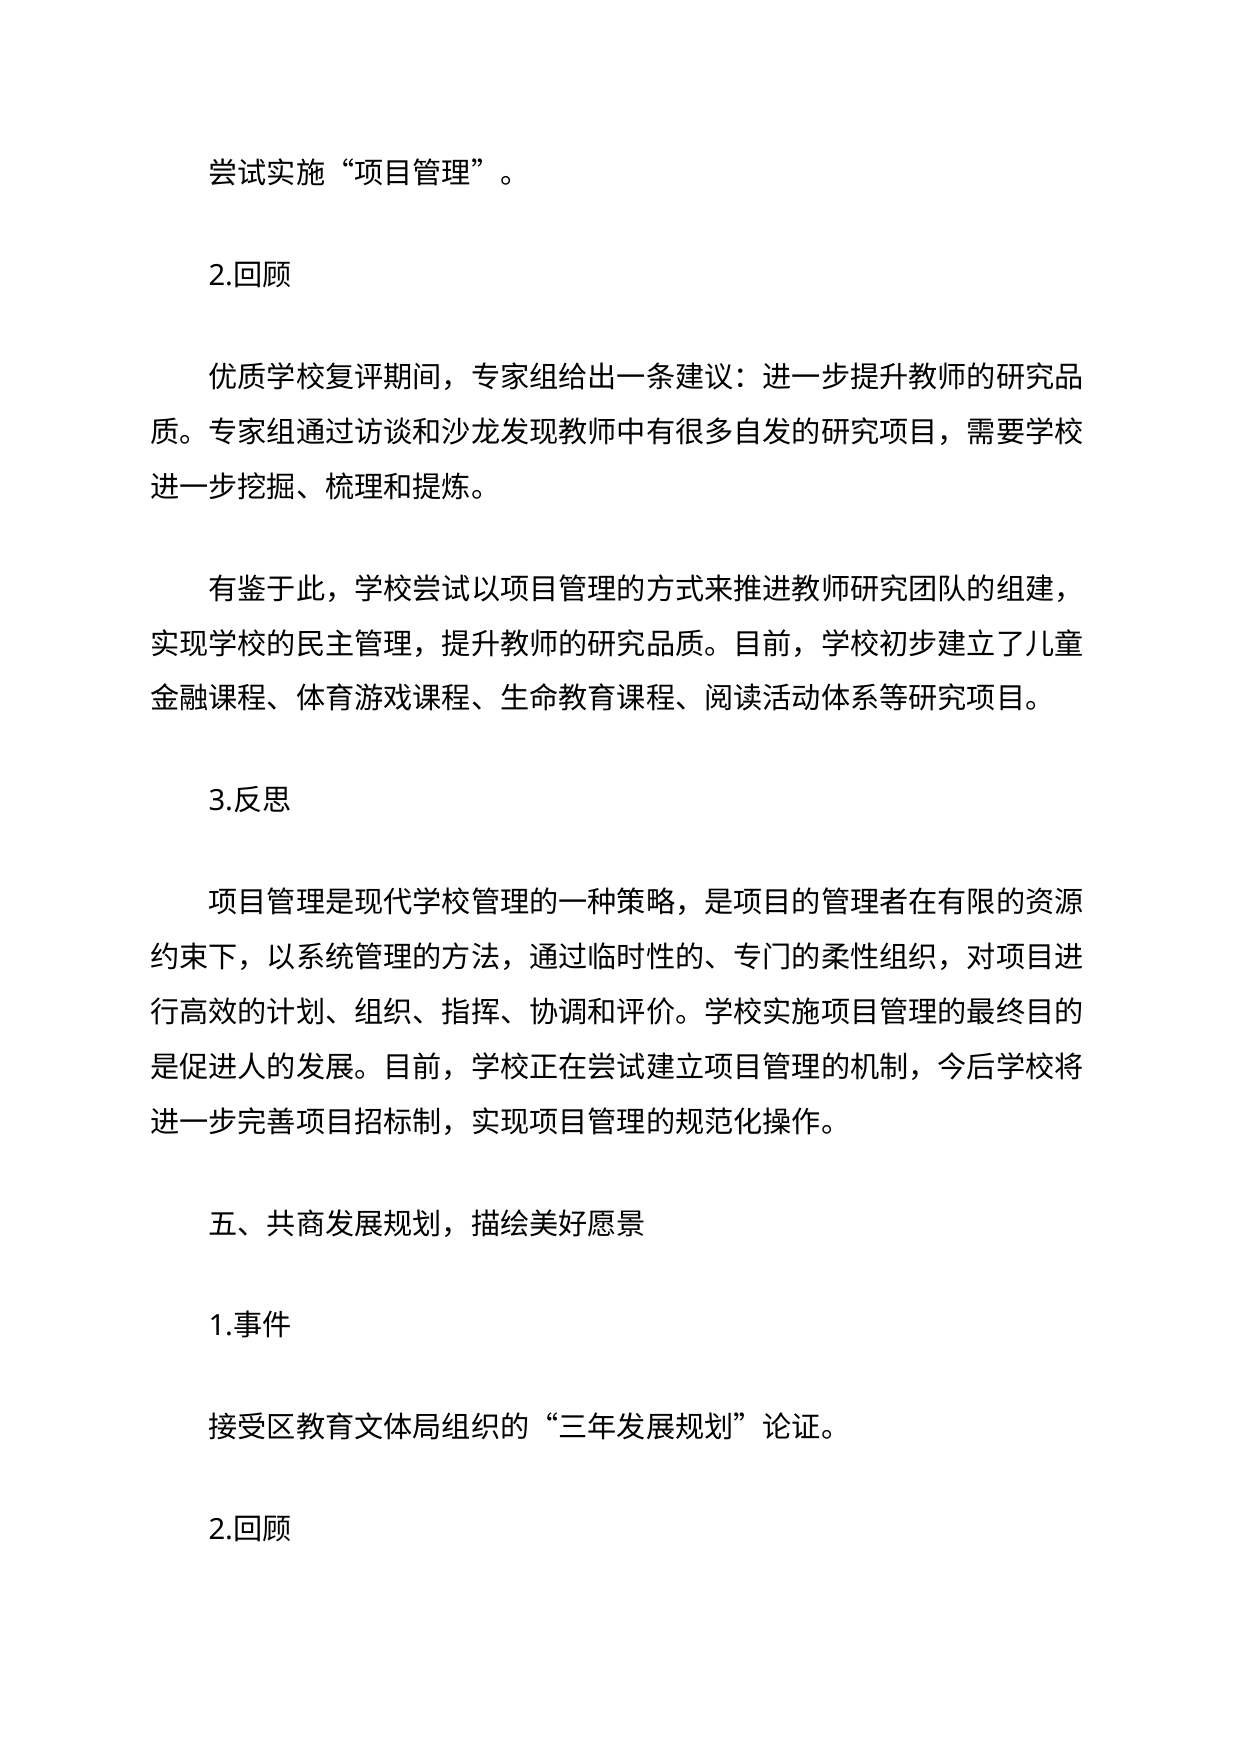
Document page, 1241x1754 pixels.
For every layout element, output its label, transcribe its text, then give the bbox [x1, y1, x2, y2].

text 项目管理是现代学校管理的一种策略，是项目的管理者在有限的资源约束下，以系统管理的方法，通过临时性的、专门的柔性组织，对项目进行高效的计划、组织、指挥、协调和评价。学校实施项目管理的最终目的是促进人的发展。目前，学校正在尝试建立项目管理的机制，今后学校将进一步完善项目招标制，实现项目管理的规范化操作。 [150, 879, 1090, 1141]
text 1.事件 [150, 1302, 1090, 1344]
text 优质学校复评期间，专家组给出一条建议：进一步提升教师的研究品质。专家组通过访谈和沙龙发现教师中有很多自发的研究项目，需要学校进一步挖掘、梳理和提炼。 [150, 354, 1090, 506]
text 有鉴于此，学校尝试以项目管理的方式来推进教师研究团队的组建，实现学校的民主管理，提升教师的研究品质。目前，学校初步建立了儿童金融课程、体育游戏课程、生命教育课程、阅读活动体系等研究项目。 [150, 565, 1090, 717]
text 接受区教育文体局组织的“三年发展规划”论证。 [150, 1404, 1090, 1446]
text 尝试实施“项目管理”。 [150, 150, 1090, 192]
text 2.回顾 [150, 1506, 1090, 1548]
text 2.回顾 [150, 252, 1090, 294]
text 五、共商发展规划，描绘美好愿景 [150, 1200, 1090, 1242]
text 3.反思 [150, 777, 1090, 819]
